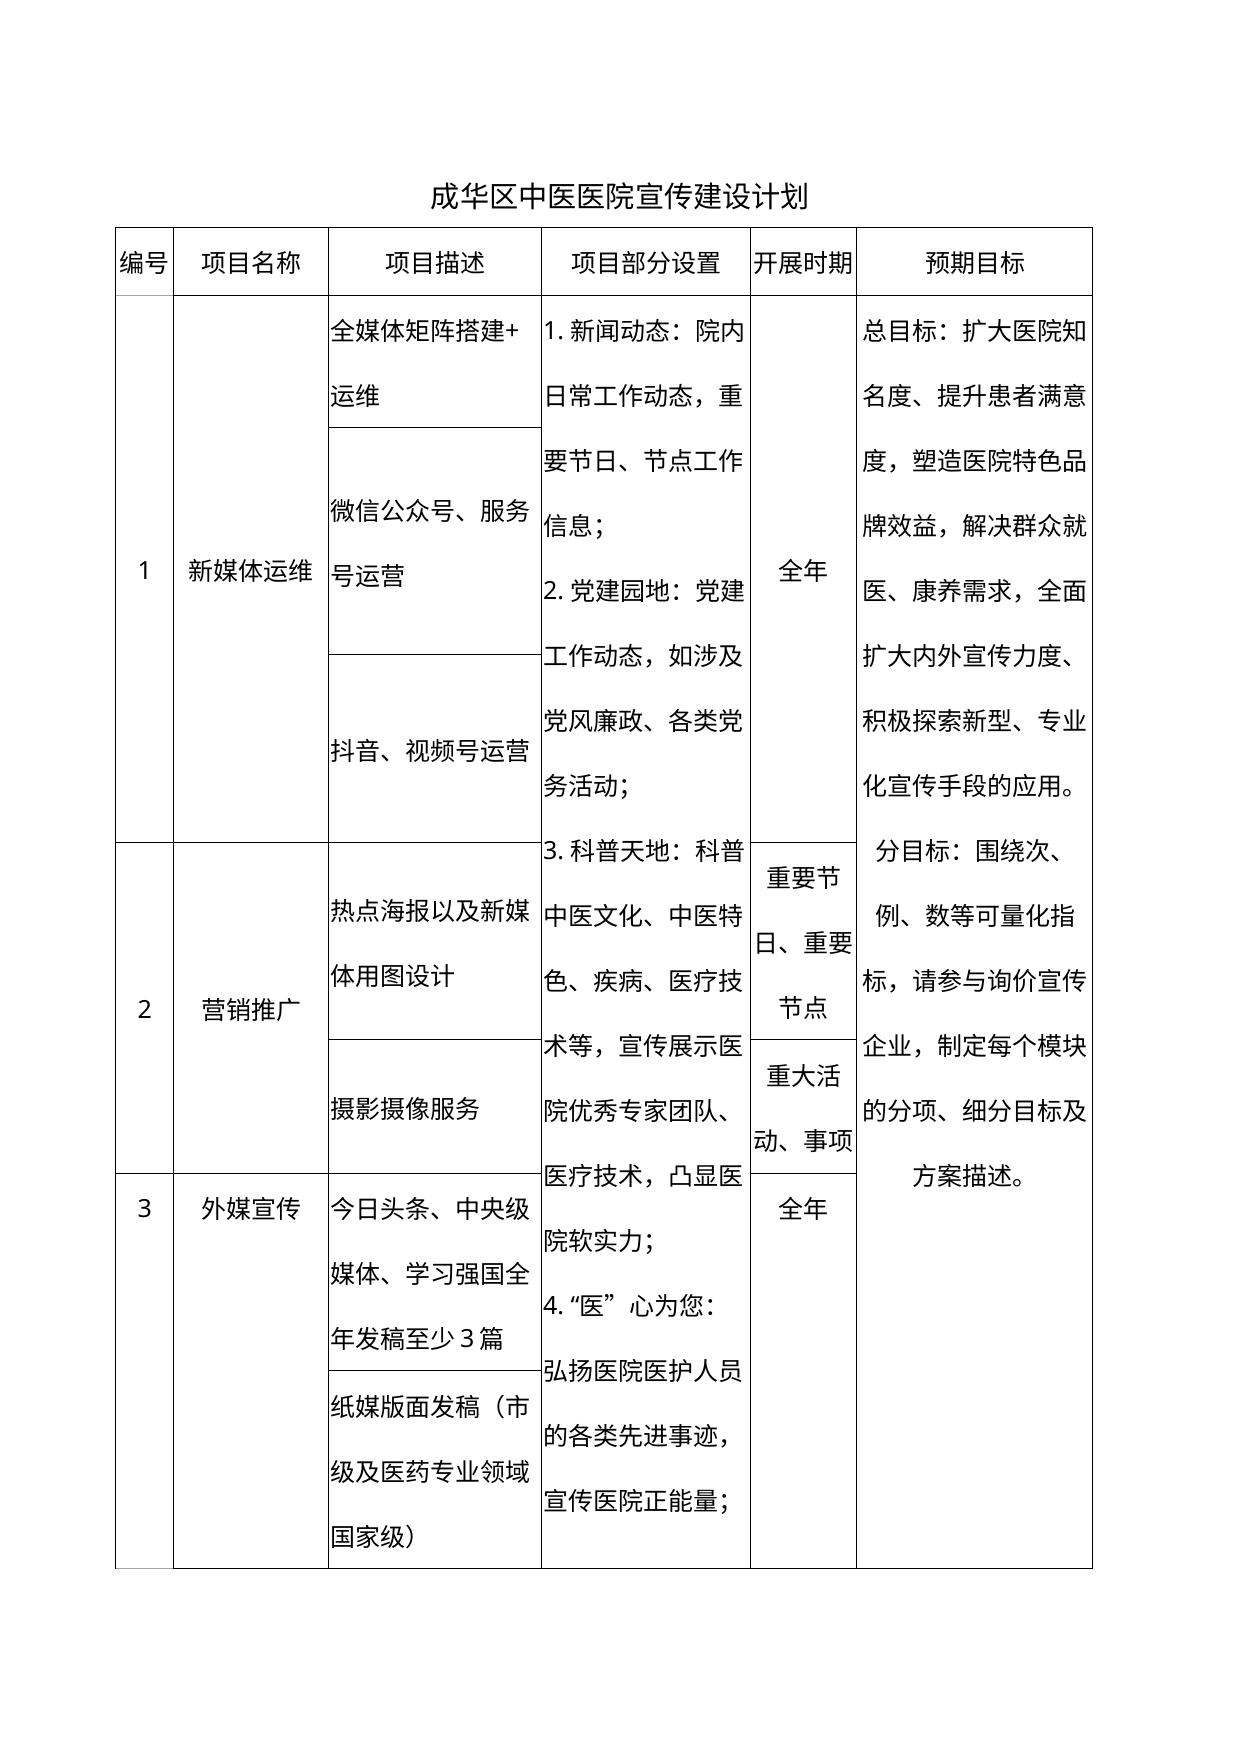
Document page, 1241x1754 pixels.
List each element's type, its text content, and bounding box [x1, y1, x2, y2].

table_cell 今日头条、中央级媒体、学习强国全年发稿至少3篇 [329, 1174, 541, 1370]
table_cell 重要节日、重要节点 [751, 843, 856, 1039]
table_header 项目描述 [329, 228, 541, 294]
table_cell 1. 新闻动态：院内日常工作动态，重要节日、节点工作信息； 2. 党建园地：党建工作动态，如涉及党风廉政、各类党务活动； 3. 科普天地：科普中医文化、中医特色、疾病、医疗技术等，宣传展示医院优秀专家团队、医疗技术，凸显医院软实力； 4. “医”心为您：弘扬医院医护人员的各类先进事迹，宣传医院正能量； 5. 公益活动：发布援助、社区、爱心义诊等相关义诊活动，树立“爱心”“温情”形象。 6. 名医有约：介绍医院的名医专家 7. 名科介绍：介绍医院的品牌科室 8.整体宣传：针对医院大事件的整体宣传策略（目标、时间、手段、方式）策划 [542, 296, 750, 1568]
table_header 预期目标 [857, 228, 1092, 294]
table_cell 热点海报以及新媒体用图设计 [329, 843, 541, 1039]
table_cell 全年 [751, 296, 856, 842]
table_cell 微信公众号、服务号运营 [329, 428, 541, 654]
table_cell 营销推广 [174, 843, 328, 1173]
table_cell 总目标：扩大医院知名度、提升患者满意度，塑造医院特色品牌效益，解决群众就医、康养需求，全面扩大内外宣传力度、积极探索新型、专业化宣传手段的应用。 分目标：围绕次、例、数等可量化指标，请参与询价宣传企业，制定每个模块的分项、细分目标及方案描述。 [857, 296, 1092, 1568]
table_cell 摄影摄像服务 [329, 1040, 541, 1173]
table_header 编号 [116, 228, 173, 294]
table_cell 全年 [751, 1174, 856, 1568]
table_cell 全媒体矩阵搭建+运维 [329, 296, 541, 427]
table_cell 抖音、视频号运营 [329, 655, 541, 842]
table_header 项目部分设置 [542, 228, 750, 294]
text 成华区中医医院宣传建设计划 [187, 162, 1053, 227]
table_cell 1 [116, 296, 173, 842]
table_cell 2 [116, 843, 173, 1173]
table_cell 纸媒版面发稿（市级及医药专业领域国家级） [329, 1371, 541, 1568]
table_cell 外媒宣传 [174, 1174, 328, 1568]
table_cell 新媒体运维 [174, 296, 328, 842]
table_header 开展时期 [751, 228, 856, 294]
table_cell 3 [116, 1174, 173, 1568]
table_cell 重大活动、事项 [751, 1040, 856, 1173]
table_header 项目名称 [174, 228, 328, 294]
